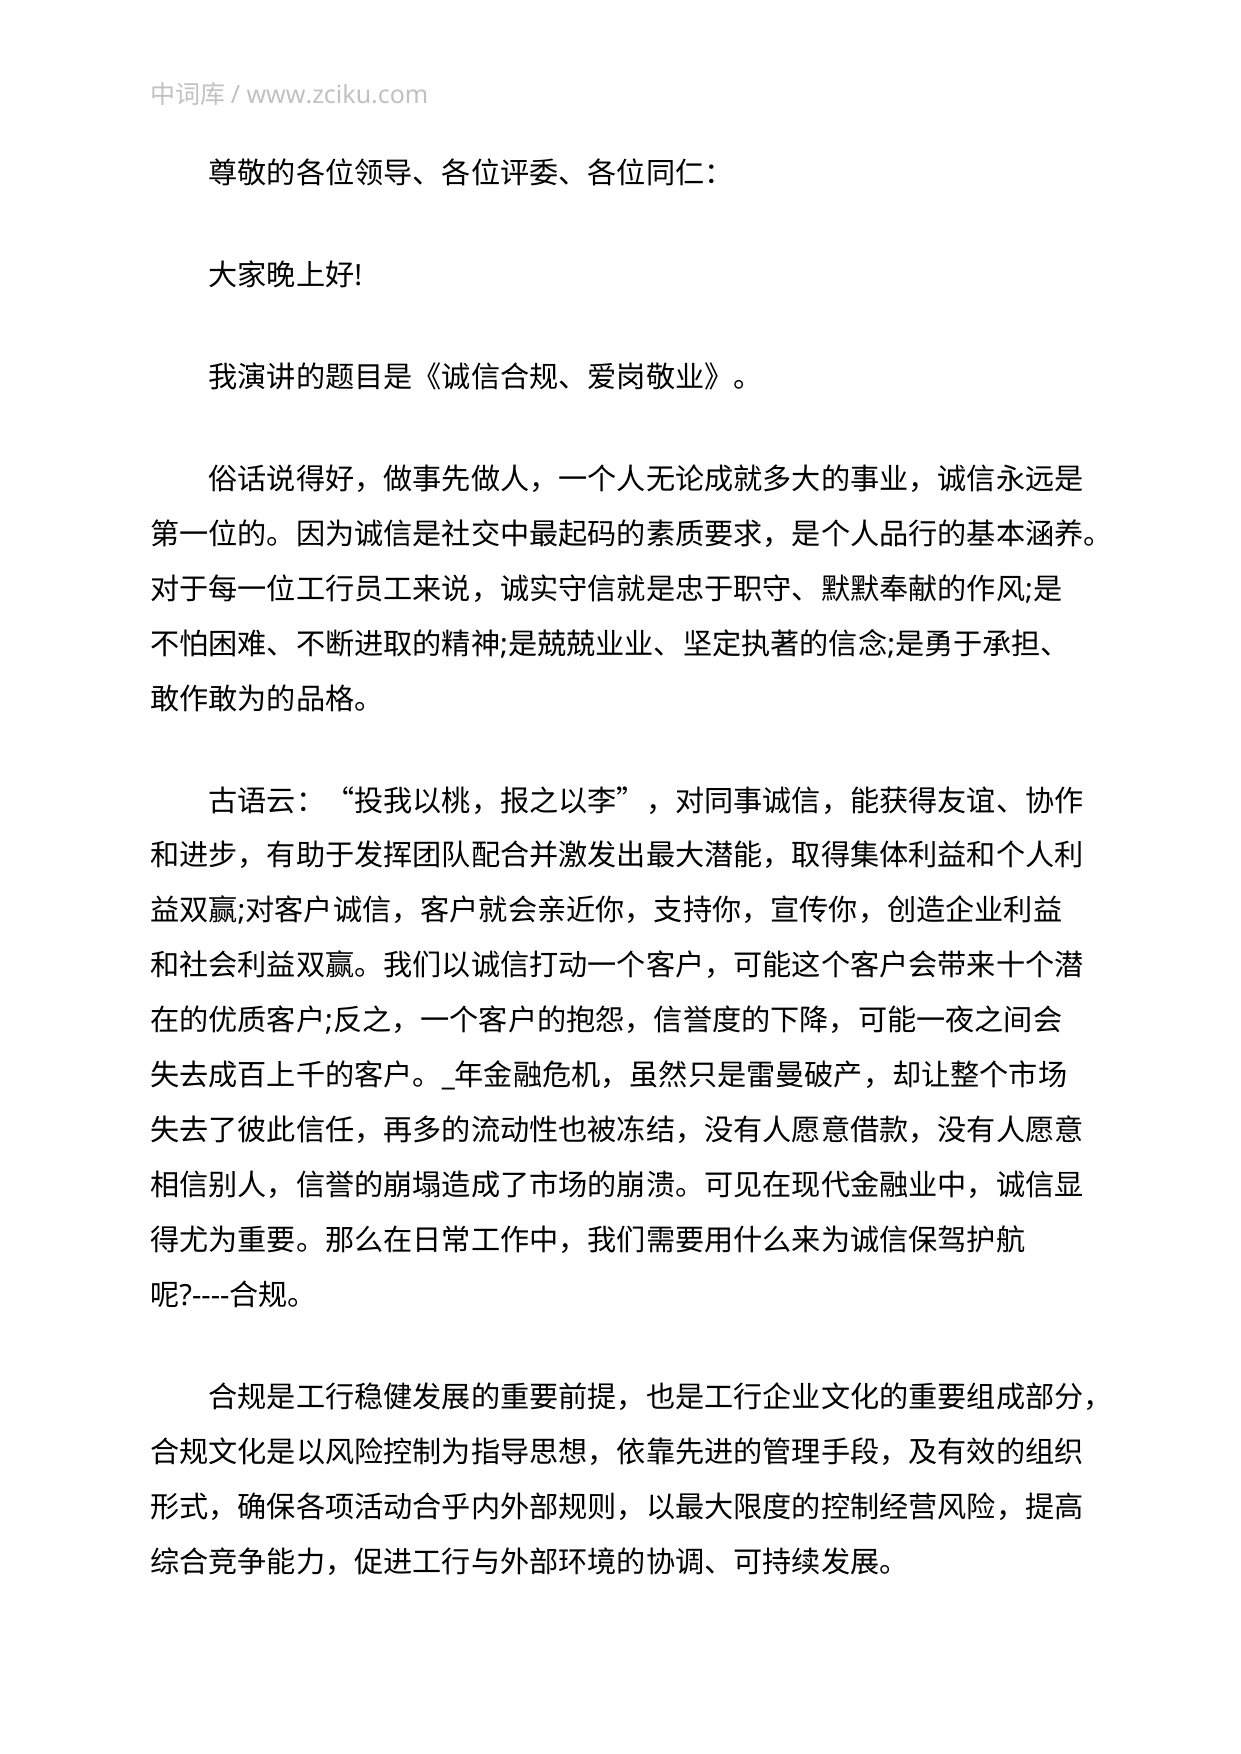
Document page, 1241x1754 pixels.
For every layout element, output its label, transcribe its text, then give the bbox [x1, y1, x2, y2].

text 俗话说得好，做事先做人，一个人无论成就多大的事业，诚信永远是第一位的。因为诚信是社交中最起码的素质要求，是个人品行的基本涵养。对于每一位工行员工来说，诚实守信就是忠于职守、默默奉献的作风;是不怕困难、不断进取的精神;是兢兢业业、坚定执著的信念;是勇于承担、敢作敢为的品格。 [150, 456, 1090, 718]
text 合规是工行稳健发展的重要前提，也是工行企业文化的重要组成部分，合规文化是以风险控制为指导思想，依靠先进的管理手段，及有效的组织形式，确保各项活动合乎内外部规则，以最大限度的控制经营风险，提高综合竞争能力，促进工行与外部环境的协调、可持续发展。 [150, 1373, 1090, 1580]
text 尊敬的各位领导、各位评委、各位同仁： [150, 150, 1090, 192]
text 大家晚上好! [150, 252, 1090, 294]
text 古语云：“投我以桃，报之以李”，对同事诚信，能获得友谊、协作和进步，有助于发挥团队配合并激发出最大潜能，取得集体利益和个人利益双赢;对客户诚信，客户就会亲近你，支持你，宣传你，创造企业利益和社会利益双赢。我们以诚信打动一个客户，可能这个客户会带来十个潜在的优质客户;反之，一个客户的抱怨，信誉度的下降，可能一夜之间会失去成百上千的客户。_年金融危机，虽然只是雷曼破产，却让整个市场失去了彼此信任，再多的流动性也被冻结，没有人愿意借款，没有人愿意相信别人，信誉的崩塌造成了市场的崩溃。可见在现代金融业中，诚信显得尤为重要。那么在日常工作中，我们需要用什么来为诚信保驾护航呢?----合规。 [150, 777, 1090, 1314]
text 我演讲的题目是《诚信合规、爱岗敬业》。 [150, 354, 1090, 396]
